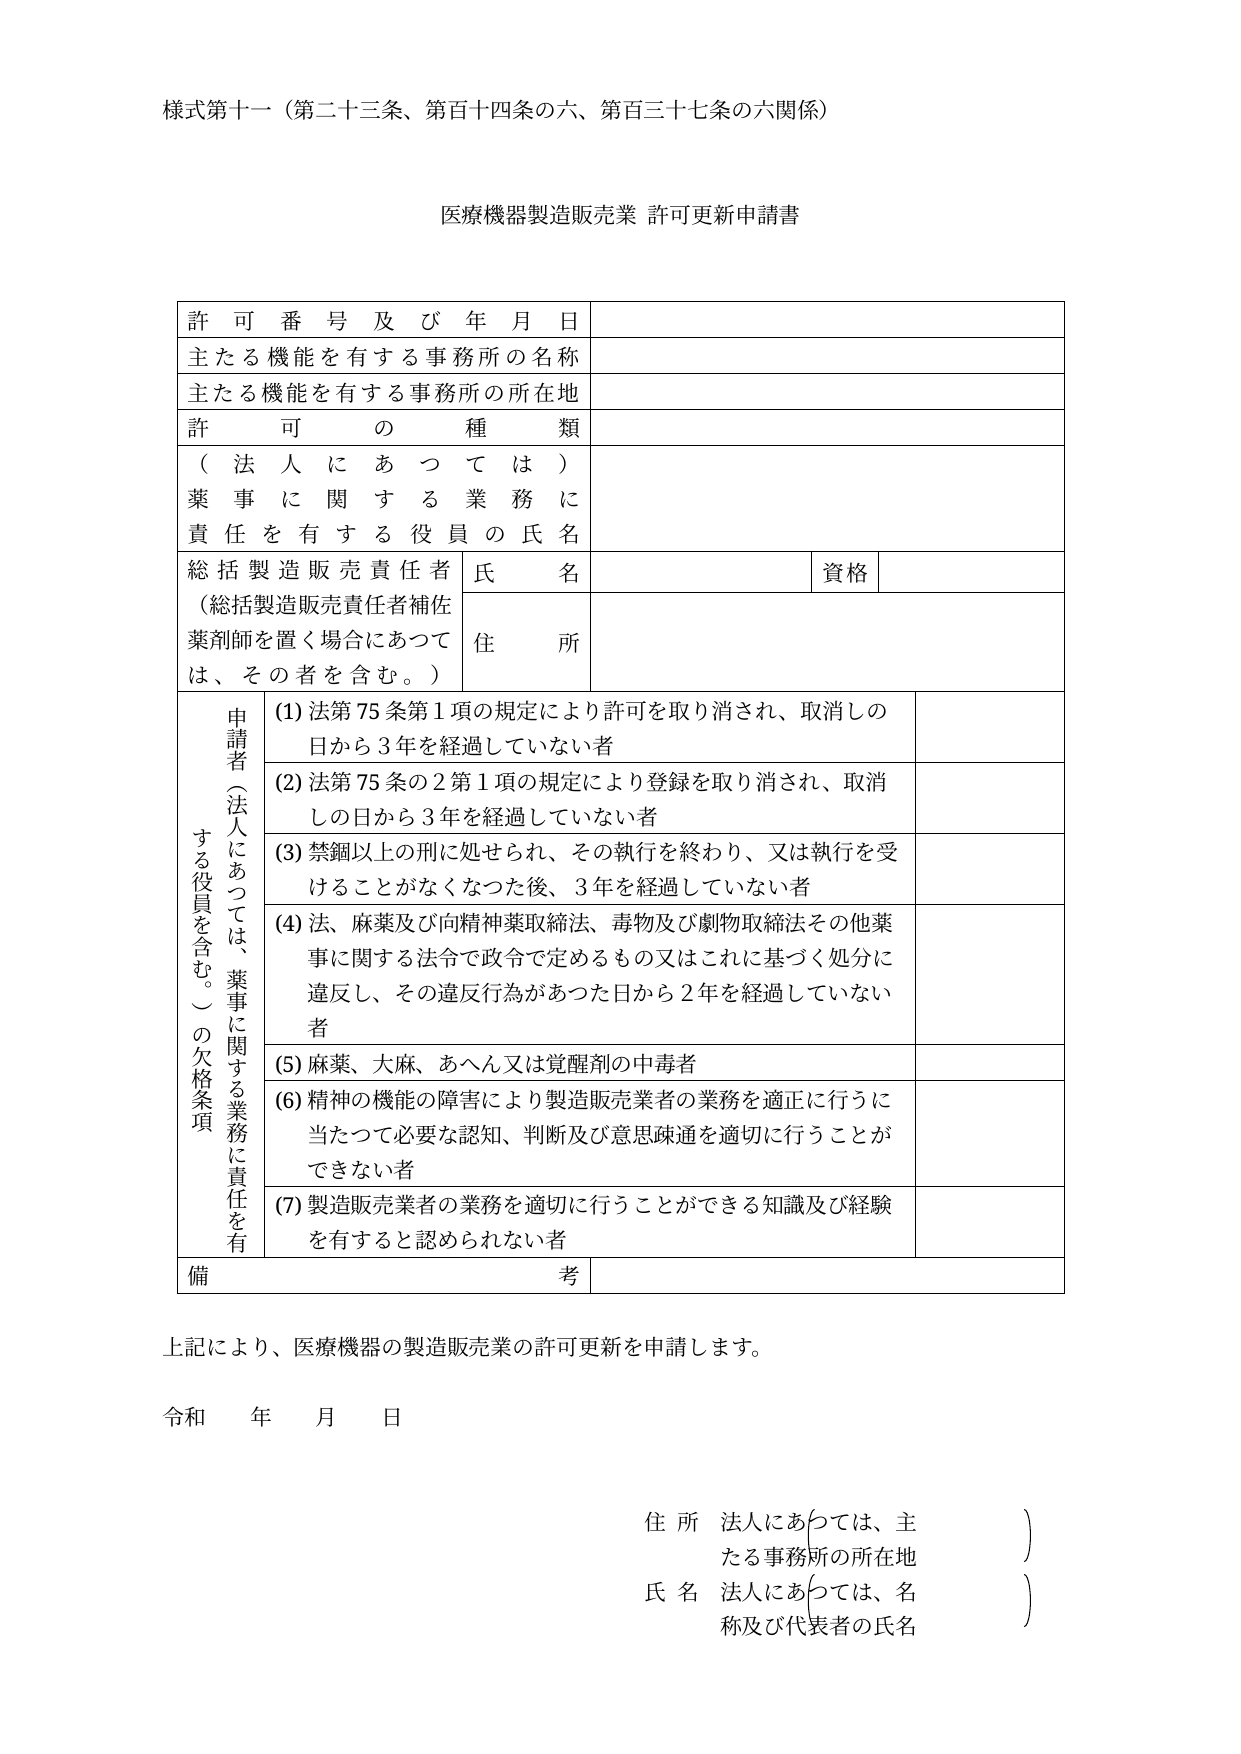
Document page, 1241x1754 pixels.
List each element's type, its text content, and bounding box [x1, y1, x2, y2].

table_cell (3) 禁錮以上の刑に処せられ、その執行を終わり、又は執行を受けることがなくなつた後、３年を経過していない者 [265, 834, 915, 904]
text 令和 年 月 日 [75, 1398, 1165, 1433]
table_cell (6) 精神の機能の障害により製造販売業者の業務を適正に行うに当たつて必要な認知、判断及び意思疎通を適切に行うことができない者 [265, 1081, 915, 1186]
table_cell [916, 692, 1064, 762]
table_cell [591, 446, 1064, 551]
text 様式第十一（第二十三条、第百十四条の六、第百三十七条の六関係） [75, 92, 1165, 127]
table_cell (4) 法、麻薬及び向精神薬取締法、毒物及び劇物取締法その他薬事に関する法令で政令で定めるもの又はこれに基づく処分に違反し、その違反行為があつた日から２年を経過していない者 [265, 905, 915, 1044]
table_cell [916, 905, 1064, 1044]
table_cell (7) 製造販売業者の業務を適切に行うことができる知識及び経験を有すると認められない者 [265, 1187, 915, 1257]
table_header 住所 [178, 1503, 709, 1573]
table_header 法人にあつては、主たる事務所の所在地 [710, 1503, 928, 1573]
table_header [928, 1503, 1064, 1573]
table_cell （法人にあつては） 薬事に関する業務に 責任を有する役員の氏名 [178, 446, 590, 551]
table_cell 氏名 [463, 552, 590, 592]
table_cell 法人にあつては、名称及び代表者の氏名 [710, 1573, 928, 1643]
table_cell [928, 1573, 1064, 1643]
table_cell [916, 1045, 1064, 1080]
table_cell 総括製造販売責任者 （総括製造販売責任者補佐薬剤師を置く場合にあつては、その者を含む。） [178, 552, 462, 691]
table_cell [591, 552, 811, 592]
table_cell 申請者（法人にあつては、薬事に関する業務に責任を有する役員を含む。）の欠格条項 [178, 692, 264, 1257]
text 上記により、医療機器の製造販売業の許可更新を申請します。 [162, 1329, 1165, 1364]
table_cell [591, 338, 1064, 373]
table_cell [916, 834, 1064, 904]
table_cell 氏名 [178, 1573, 709, 1643]
table_cell [591, 593, 1064, 691]
table_cell (2) 法第75条の２第１項の規定により登録を取り消され、取消しの日から３年を経過していない者 [265, 763, 915, 833]
table_cell 許可の種類 [178, 410, 590, 445]
table_cell [591, 374, 1064, 409]
table_header 許可番号及び年月日 [178, 302, 590, 337]
table_cell (1) 法第75条第１項の規定により許可を取り消され、取消しの日から３年を経過していない者 [265, 692, 915, 762]
table_cell 主たる機能を有する事務所の所在地 [178, 374, 590, 409]
table_cell [879, 552, 1064, 592]
table_cell 住所 [463, 593, 590, 691]
table_cell (5) 麻薬、大麻、あへん又は覚醒剤の中毒者 [265, 1045, 915, 1080]
table_cell [916, 1081, 1064, 1186]
table_cell 資格 [812, 552, 878, 592]
table_cell 主たる機能を有する事務所の名称 [178, 338, 590, 373]
table_cell [916, 1187, 1064, 1257]
table_cell [591, 410, 1064, 445]
table_cell [591, 1258, 1064, 1293]
table_cell [916, 763, 1064, 833]
table_header [591, 302, 1064, 337]
table_cell 備考 [178, 1258, 590, 1293]
text 医療機器製造販売業許可更新申請書 [75, 196, 1165, 231]
